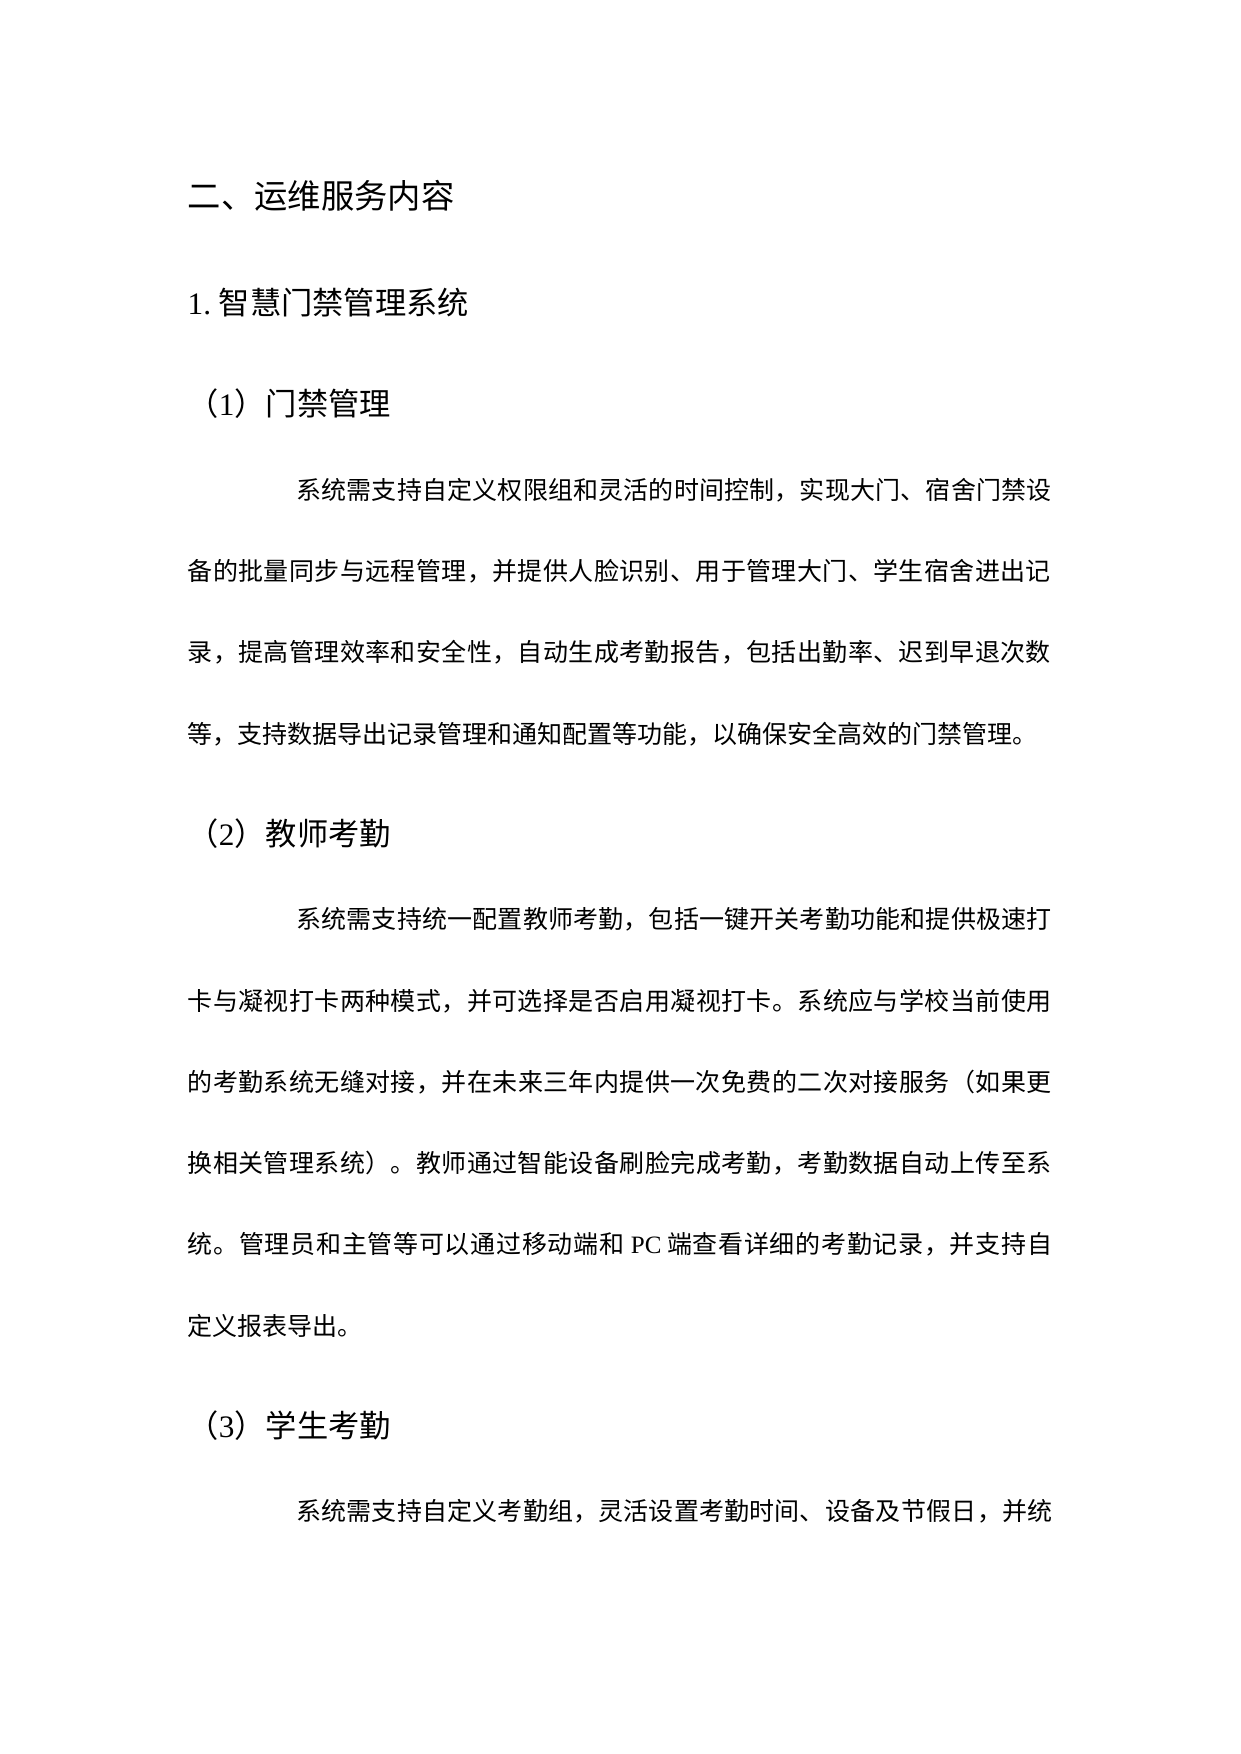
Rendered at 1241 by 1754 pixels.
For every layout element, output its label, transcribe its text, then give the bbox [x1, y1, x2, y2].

subtitle 门禁管理 [187, 369, 1053, 434]
text 系统需支持统一配置教师考勤，包括一键开关考勤功能和提供极速打卡与凝视打卡两种模式，并可选择是否启用凝视打卡。系统应与学校当前使用的考勤系统无缝对接，并在未来三年内提供一次免费的二次对接服务（如果更换相关管理系统）。教师通过智能设备刷脸完成考勤，考勤数据自动上传至系统。管理员和主管等可以通过移动端和PC端查看详细的考勤记录，并支持自定义报表导出。 [187, 886, 1053, 1357]
subtitle 教师考勤 [187, 799, 1053, 864]
subtitle 学生考勤 [187, 1391, 1053, 1456]
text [187, 1477, 1053, 1542]
text 系统需支持自定义权限组和灵活的时间控制，实现大门、宿舍门禁设备的批量同步与远程管理，并提供人脸识别、用于管理大门、学生宿舍进出记录，提高管理效率和安全性，自动生成考勤报告，包括出勤率、迟到早退次数等，支持数据导出记录管理和通知配置等功能，以确保安全高效的门禁管理。 [187, 456, 1053, 765]
subtitle 智慧门禁管理系统 [187, 268, 1053, 333]
subtitle 运维服务内容 [187, 162, 1053, 227]
